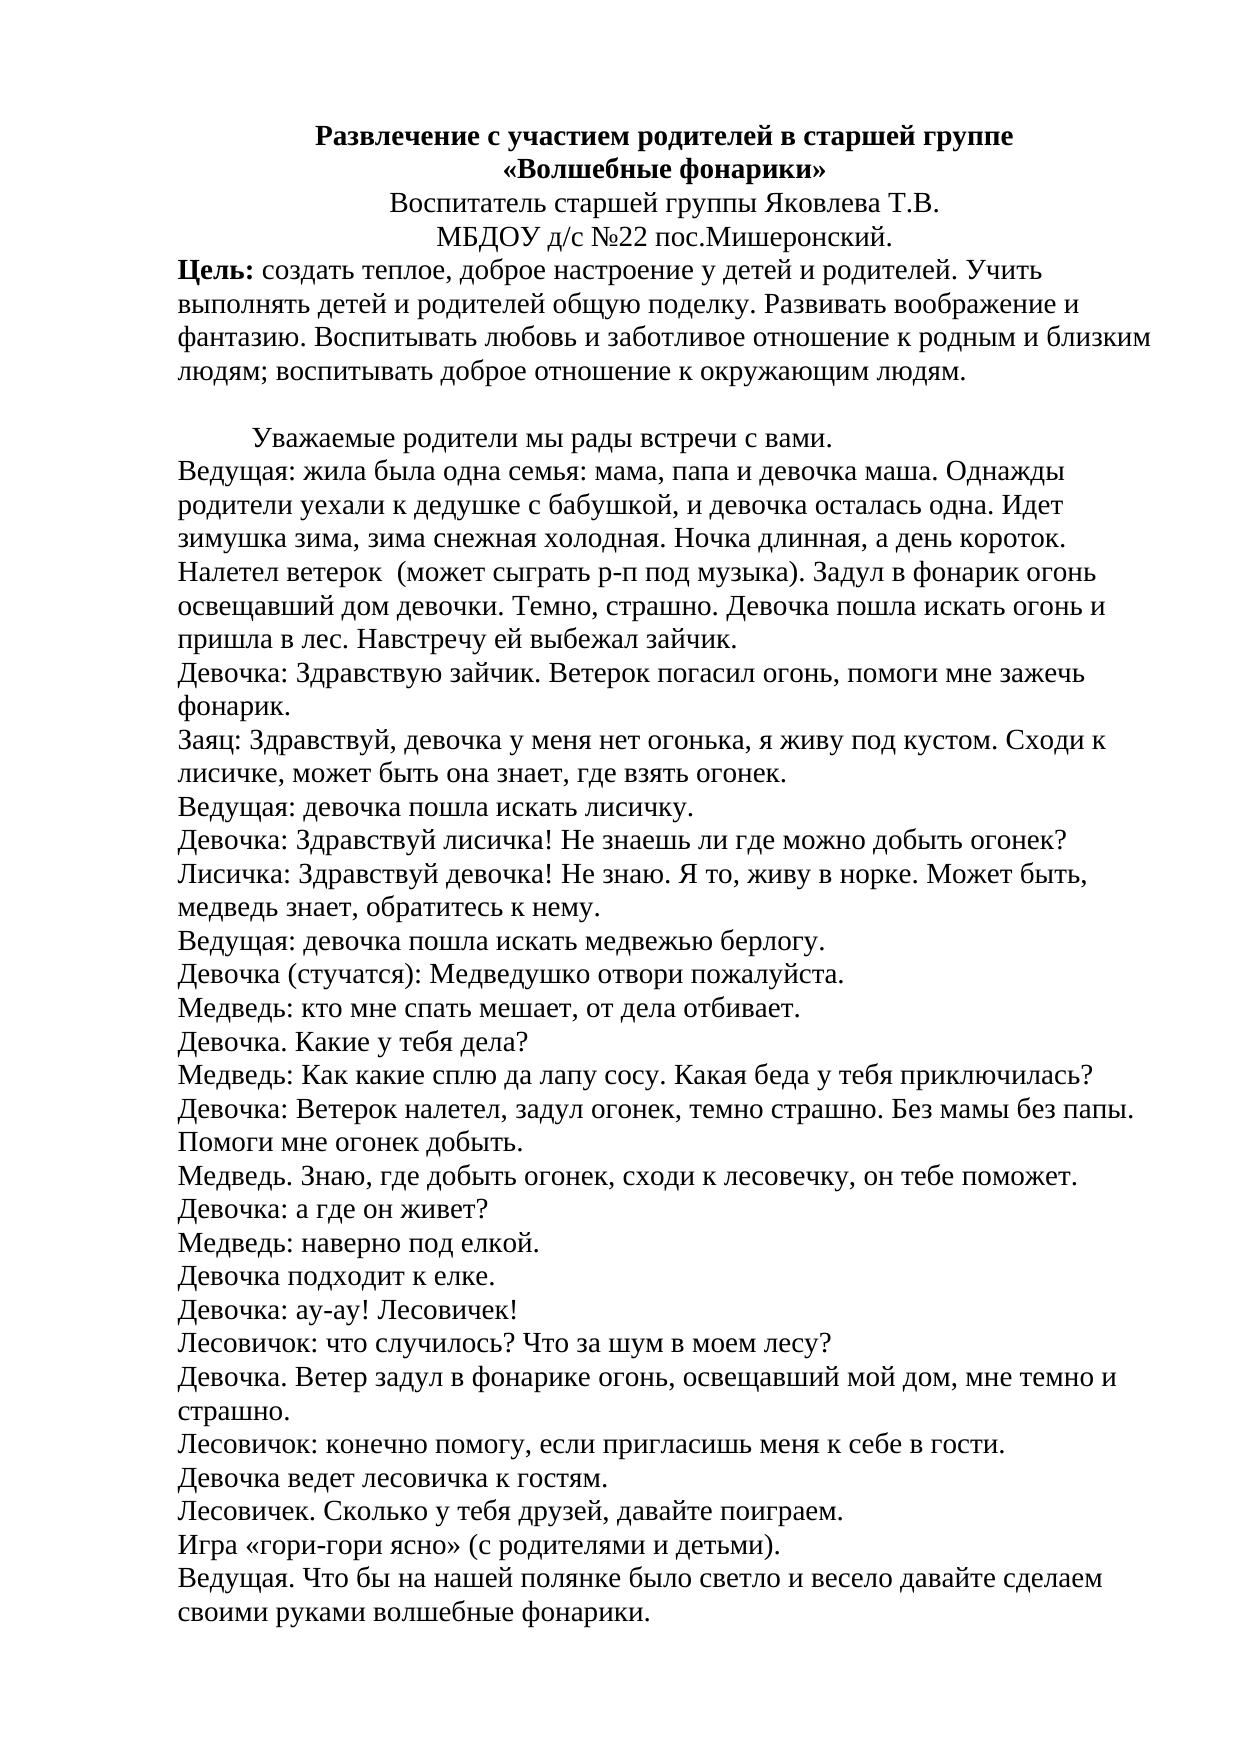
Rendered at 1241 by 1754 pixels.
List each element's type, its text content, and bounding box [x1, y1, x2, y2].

text Девочка: Здравствуй лисичка! Не знаешь ли где можно добыть огонек? [177, 822, 1152, 856]
text Развлечение с участием родителей в старшей группе [177, 118, 1152, 152]
text Заяц: Здравствуй, девочка у меня нет огонька, я живу под кустом. Сходи к лисичке, может быть она знает, где взять огонек. [177, 722, 1152, 789]
text Девочка. Ветер задул в фонарике огонь, освещавший мой дом, мне темно и страшно. [177, 1359, 1152, 1426]
text Цель: создать теплое, доброе настроение у детей и родителей. Учить выполнять детей и родителей общую поделку. Развивать воображение и фантазию. Воспитывать любовь и заботливое отношение к родным и близким людям; воспитывать доброе отношение к окружающим людям. [177, 252, 1152, 386]
text Девочка (стучатся): Медведушко отвори пожалуйста. [177, 957, 1152, 990]
text Ведущая: жила была одна семья: мама, папа и девочка маша. Однажды родители уехали к дедушке с бабушкой, и девочка осталась одна. Идет зимушка зима, зима снежная холодная. Ночка длинная, а день короток. Налетел ветерок (может сыграть р-п под музыка). Задул в фонарик огонь освещавший дом девочки. Темно, страшно. Девочка пошла искать огонь и пришла в лес. Навстречу ей выбежал зайчик. [177, 453, 1152, 655]
text Игра «гори-гори ясно» (с родителями и детьми). [177, 1527, 1152, 1560]
text Ведущая: девочка пошла искать медвежью берлогу. [177, 923, 1152, 957]
text Медведь. Знаю, где добыть огонек, сходи к лесовечку, он тебе поможет. [177, 1158, 1152, 1191]
text МБДОУ д/с №22 пос.Мишеронский. [177, 219, 1152, 252]
text Лесовичок: что случилось? Что за шум в моем лесу? [177, 1326, 1152, 1359]
text Ведущая: девочка пошла искать лисичку. [177, 789, 1152, 822]
text Воспитатель старшей группы Яковлева Т.В. [177, 185, 1152, 219]
text Лисичка: Здравствуй девочка! Не знаю. Я то, живу в норке. Может быть, медведь знает, обратитесь к нему. [177, 856, 1152, 923]
text Девочка: ау-ау! Лесовичек! [177, 1292, 1152, 1326]
text Лесовичок: конечно помогу, если пригласишь меня к себе в гости. [177, 1426, 1152, 1460]
text Лесовичек. Сколько у тебя друзей, давайте поиграем. [177, 1493, 1152, 1527]
text Уважаемые родители мы рады встречи с вами. [177, 420, 1152, 453]
text Девочка ведет лесовичка к гостям. [177, 1460, 1152, 1493]
text Девочка: Здравствую зайчик. Ветерок погасил огонь, помоги мне зажечь фонарик. [177, 655, 1152, 722]
text Медведь: кто мне спать мешает, от дела отбивает. [177, 990, 1152, 1024]
text Девочка. Какие у тебя дела? [177, 1024, 1152, 1057]
text Девочка: Ветерок налетел, задул огонек, темно страшно. Без мамы без папы. Помоги мне огонек добыть. [177, 1091, 1152, 1158]
text Медведь: Как какие сплю да лапу сосу. Какая беда у тебя приключилась? [177, 1057, 1152, 1091]
text Медведь: наверно под елкой. [177, 1225, 1152, 1258]
text Ведущая. Что бы на нашей полянке было светло и весело давайте сделаем своими руками волшебные фонарики. [177, 1560, 1152, 1627]
text «Волшебные фонарики» [177, 152, 1152, 185]
text Девочка: а где он живет? [177, 1191, 1152, 1225]
text Девочка подходит к елке. [177, 1258, 1152, 1292]
